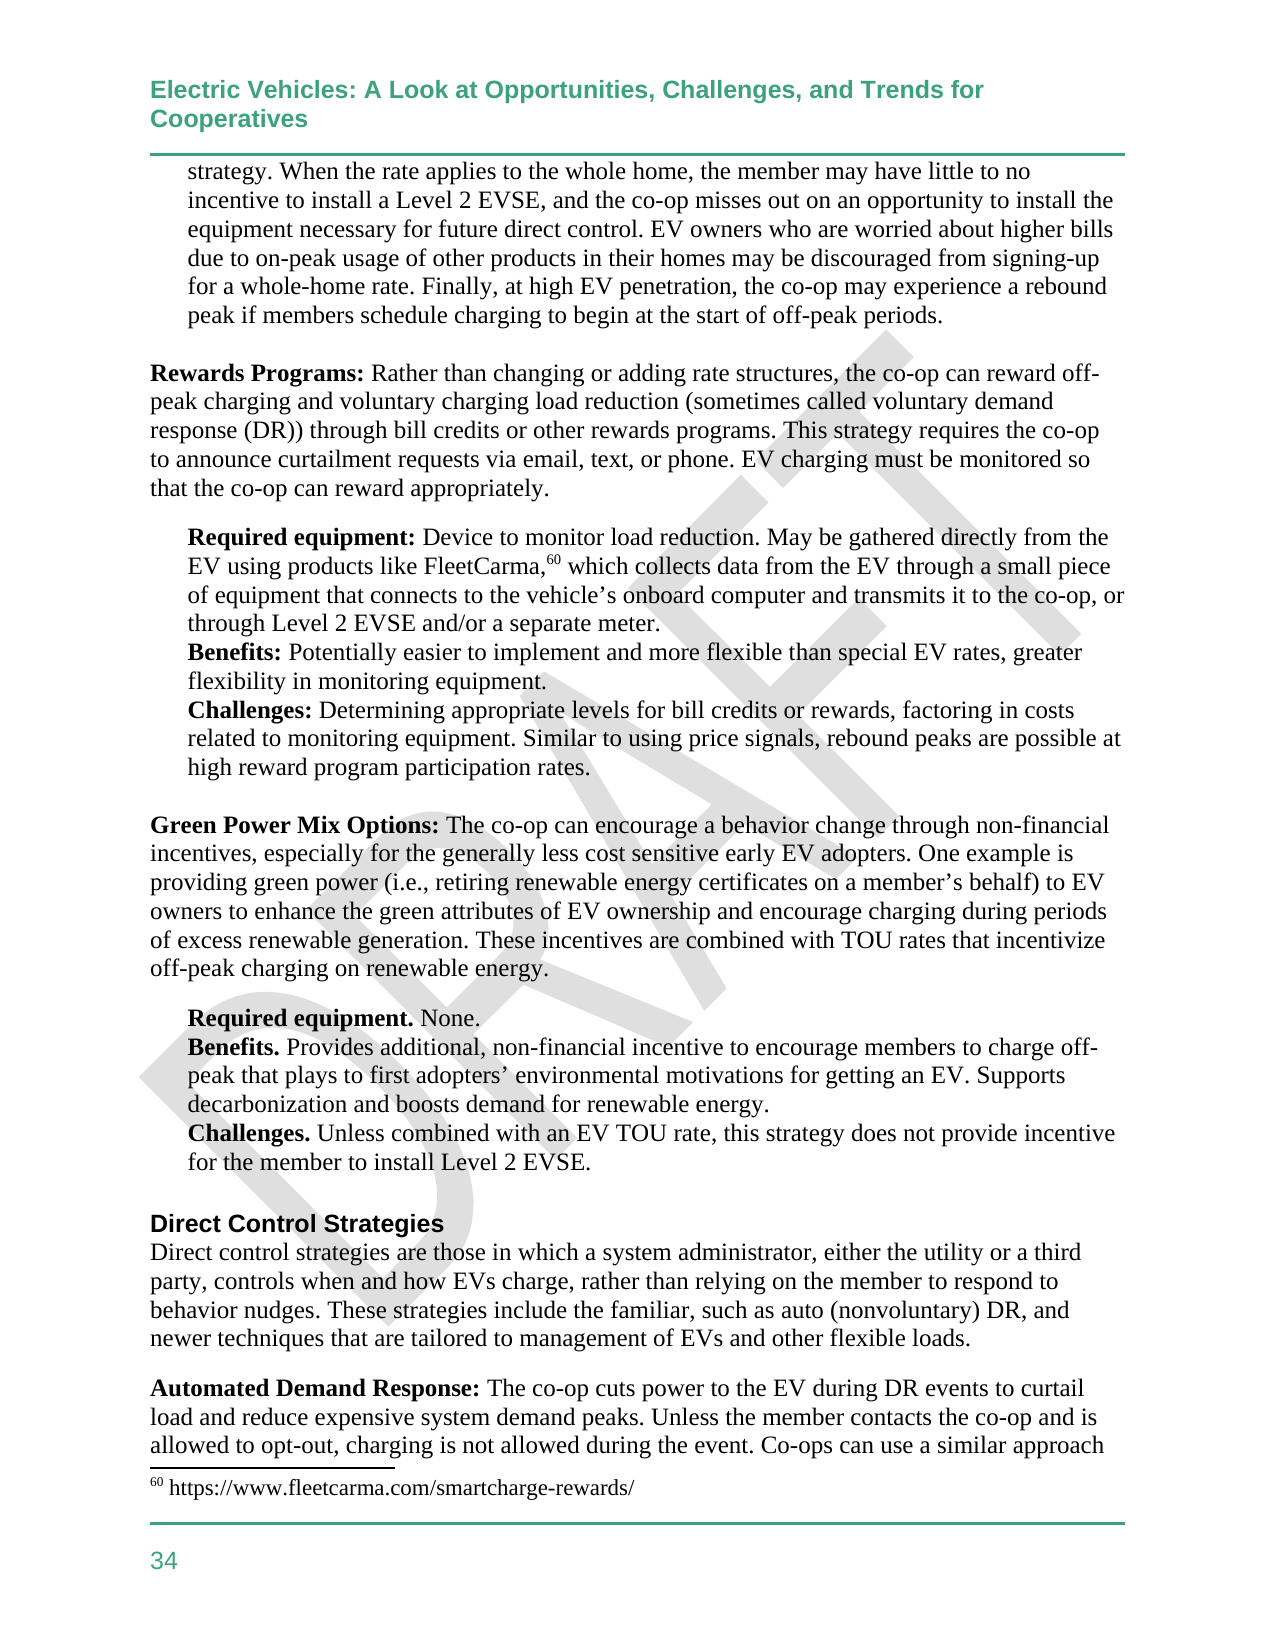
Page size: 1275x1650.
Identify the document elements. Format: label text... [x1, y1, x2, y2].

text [150, 1373, 1125, 1459]
text Required equipment: Device to monitor load reduction. May be gathered directly from the EV using products like FleetCarma, which collects data from the EV through a small piece of equipment that connects to the vehicle’s onboard computer and transmits it to the co-op, or through Level 2 EVSE and/or a separate meter. [187, 522, 1125, 637]
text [187, 156, 1125, 329]
text Benefits: Potentially easier to implement and more flexible than special EV rates, greater flexibility in monitoring equipment. [187, 637, 1125, 695]
text Direct control strategies are those in which a system administrator, either the utility or a third party, controls when and how EVs charge, rather than relying on the member to respond to behavior nudges. These strategies include the familiar, such as auto (nonvoluntary) DR, and newer techniques that are tailored to management of EVs and other flexible loads. [150, 1237, 1125, 1352]
text Challenges: Determining appropriate levels for bill credits or rewards, factoring in costs related to monitoring equipment. Similar to using price signals, rebound peaks are possible at high reward program participation rates. [187, 695, 1125, 781]
text Green Power Mix Options: The co-op can encourage a behavior change through non-financial incentives, especially for the generally less cost sensitive early EV adopters. One example is providing green power (i.e., retiring renewable energy certificates on a member’s behalf) to EV owners to enhance the green attributes of EV ownership and encourage charging during periods of excess renewable generation. These incentives are combined with TOU rates that incentivize off-peak charging on renewable energy. [150, 810, 1125, 982]
subtitle Direct Control Strategies [150, 1208, 1125, 1237]
text Benefits. Provides additional, non-financial incentive to encourage members to charge off-peak that plays to first adopters’ environmental motivations for getting an EV. Supports decarbonization and boosts demand for renewable energy. [187, 1032, 1125, 1118]
text Rewards Programs: Rather than changing or adding rate structures, the co-op can reward off-peak charging and voluntary charging load reduction (sometimes called voluntary demand response (DR)) through bill credits or other rewards programs. This strategy requires the co-op to announce curtailment requests via email, text, or phone. EV charging must be monitored so that the co-op can reward appropriately. [150, 358, 1125, 501]
text Required equipment. None. [187, 1003, 1125, 1032]
text Challenges. Unless combined with an EV TOU rate, this strategy does not provide incentive for the member to install Level 2 EVSE. [187, 1118, 1125, 1176]
